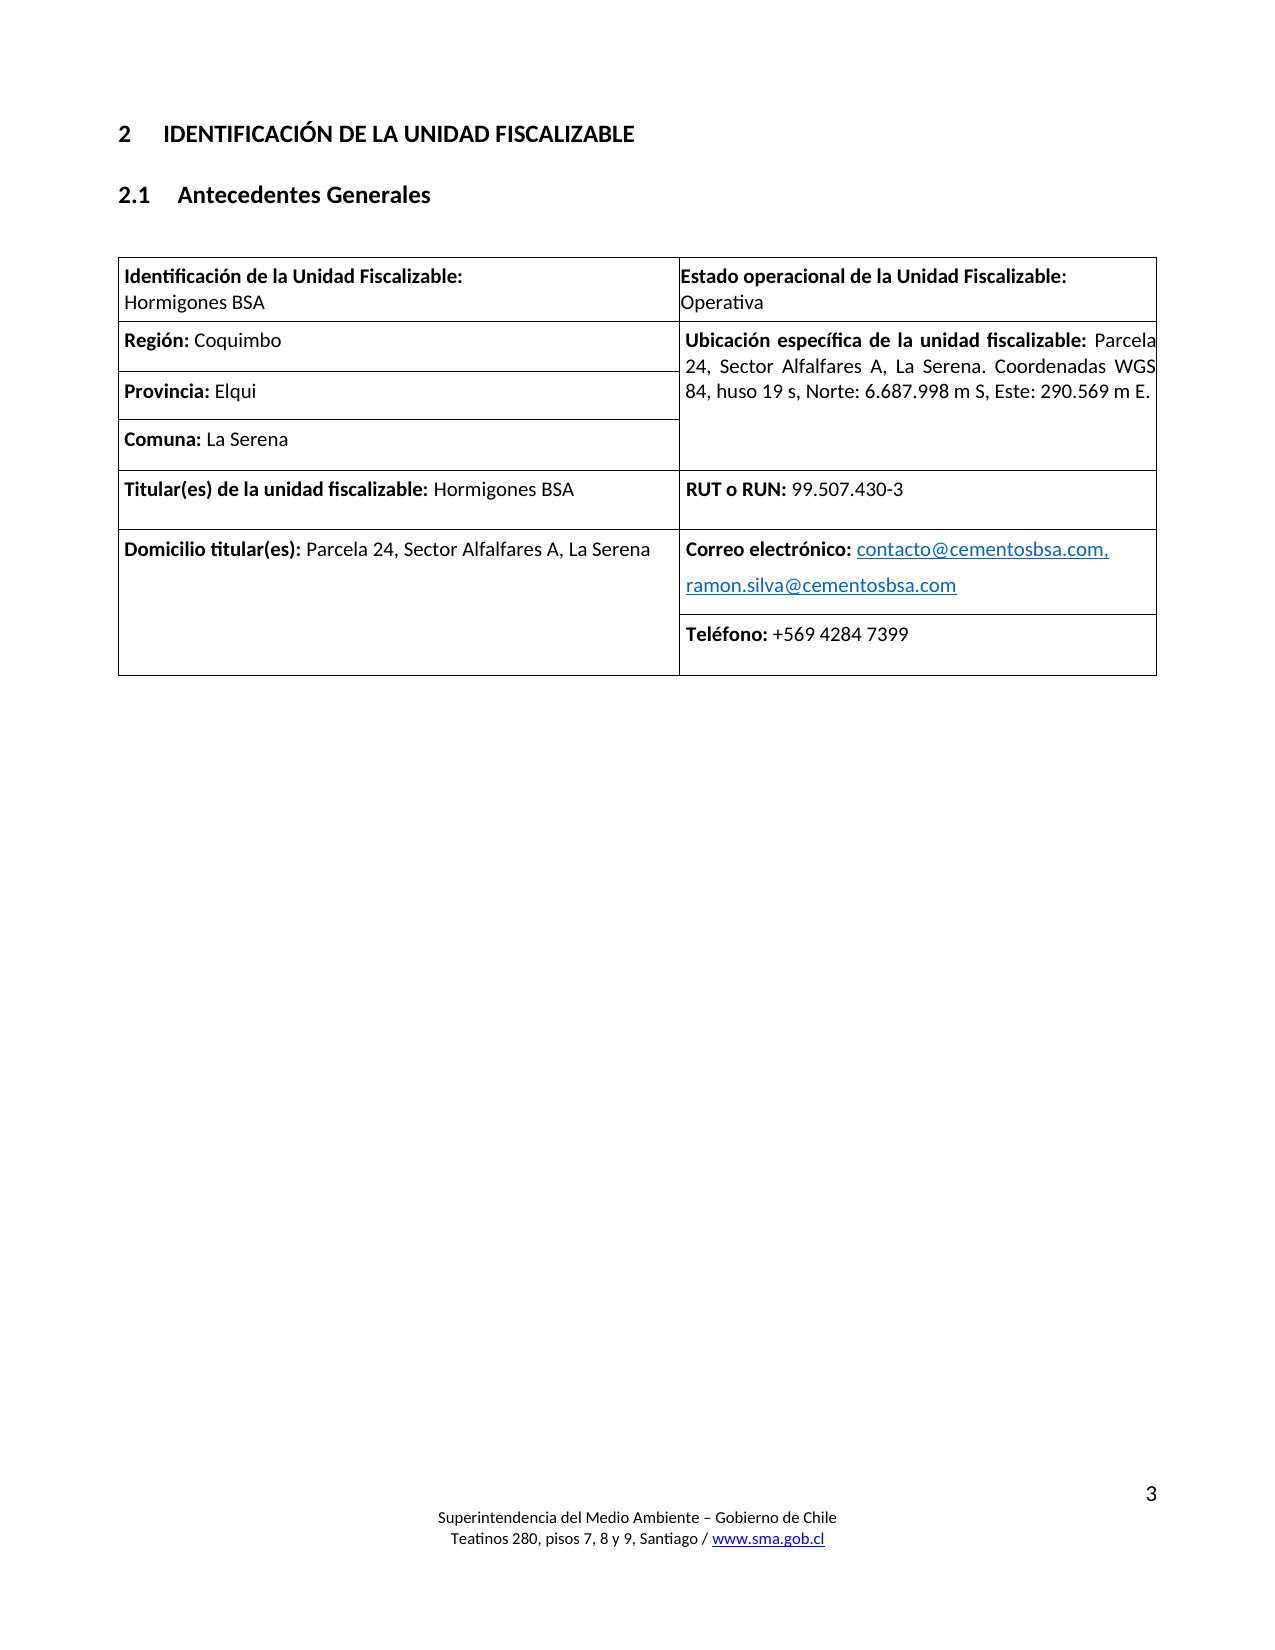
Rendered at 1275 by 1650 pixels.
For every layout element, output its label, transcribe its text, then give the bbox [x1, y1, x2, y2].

table_cell Comuna: La Serena [119, 420, 679, 469]
table_cell Correo electrónico: contacto@cementosbsa.com, ramon.silva@cementosbsa.com [680, 530, 1156, 614]
table_header Estado operacional de la Unidad Fiscalizable: Operativa [680, 258, 1156, 321]
table_cell Ubicación específica de la unidad fiscalizable: Parcela 24, Sector Alfalfares A, La Serena. Coordenadas WGS 84, huso 19 s, Norte: 6.687.998 m S, Este: 290.569 m E. [680, 322, 1156, 469]
table_cell RUT o RUN: 99.507.430-3 [680, 471, 1156, 529]
text IDENTIFICACIÓN DE LA UNIDAD FISCALIZABLE [118, 118, 1157, 149]
table_cell Domicilio titular(es): Parcela 24, Sector Alfalfares A, La Serena [119, 530, 679, 675]
table_cell Titular(es) de la unidad fiscalizable: Hormigones BSA [119, 471, 679, 529]
subtitle Antecedentes Generales [118, 179, 1157, 210]
table_cell Provincia: Elqui [119, 372, 679, 419]
table_header Identificación de la Unidad Fiscalizable: Hormigones BSA [119, 258, 679, 321]
table_cell Teléfono: +569 4284 7399 [680, 615, 1156, 675]
table_cell Región: Coquimbo [119, 322, 679, 371]
